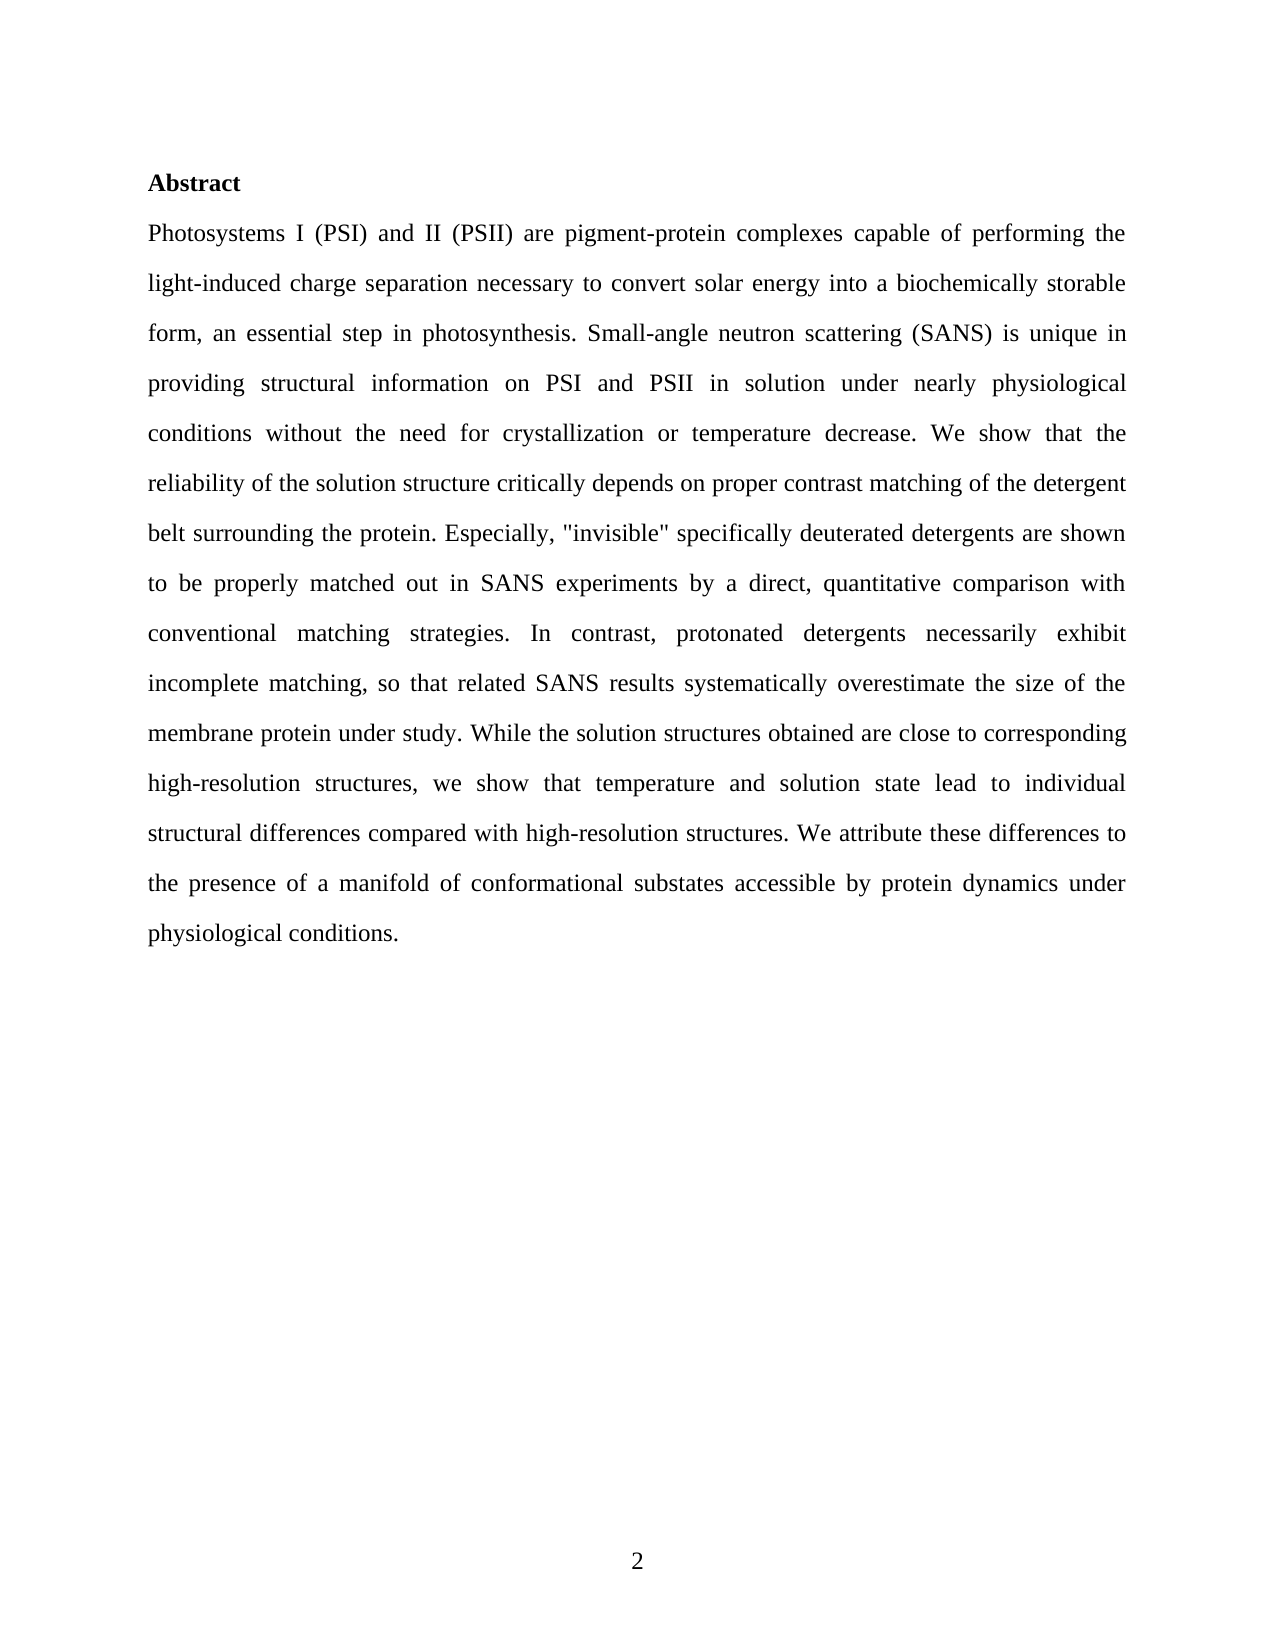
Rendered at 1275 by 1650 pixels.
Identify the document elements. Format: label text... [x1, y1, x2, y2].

text Abstract [148, 168, 1127, 197]
text Photosystems I (PSI) and II (PSII) are pigment-protein complexes capable of performing the light-induced charge separation necessary to convert solar energy into a biochemically storable form, an essential step in photosynthesis. Small-angle neutron scattering (SANS) is unique in providing structural information on PSI and PSII in solution under nearly physiological conditions without the need for crystallization or temperature decrease. We show that the reliability of the solution structure critically depends on proper contrast matching of the detergent belt surrounding the protein. Especially, "invisible" specifically deuterated detergents are shown to be properly matched out in SANS experiments by a direct, quantitative comparison with conventional matching strategies. In contrast, protonated detergents necessarily exhibit incomplete matching, so that related SANS results systematically overestimate the size of the membrane protein under study. While the solution structures obtained are close to corresponding high-resolution structures, we show that temperature and solution state lead to individual structural differences compared with high-resolution structures. We attribute these differences to the presence of a manifold of conformational substates accessible by protein dynamics under physiological conditions. [148, 197, 1127, 947]
